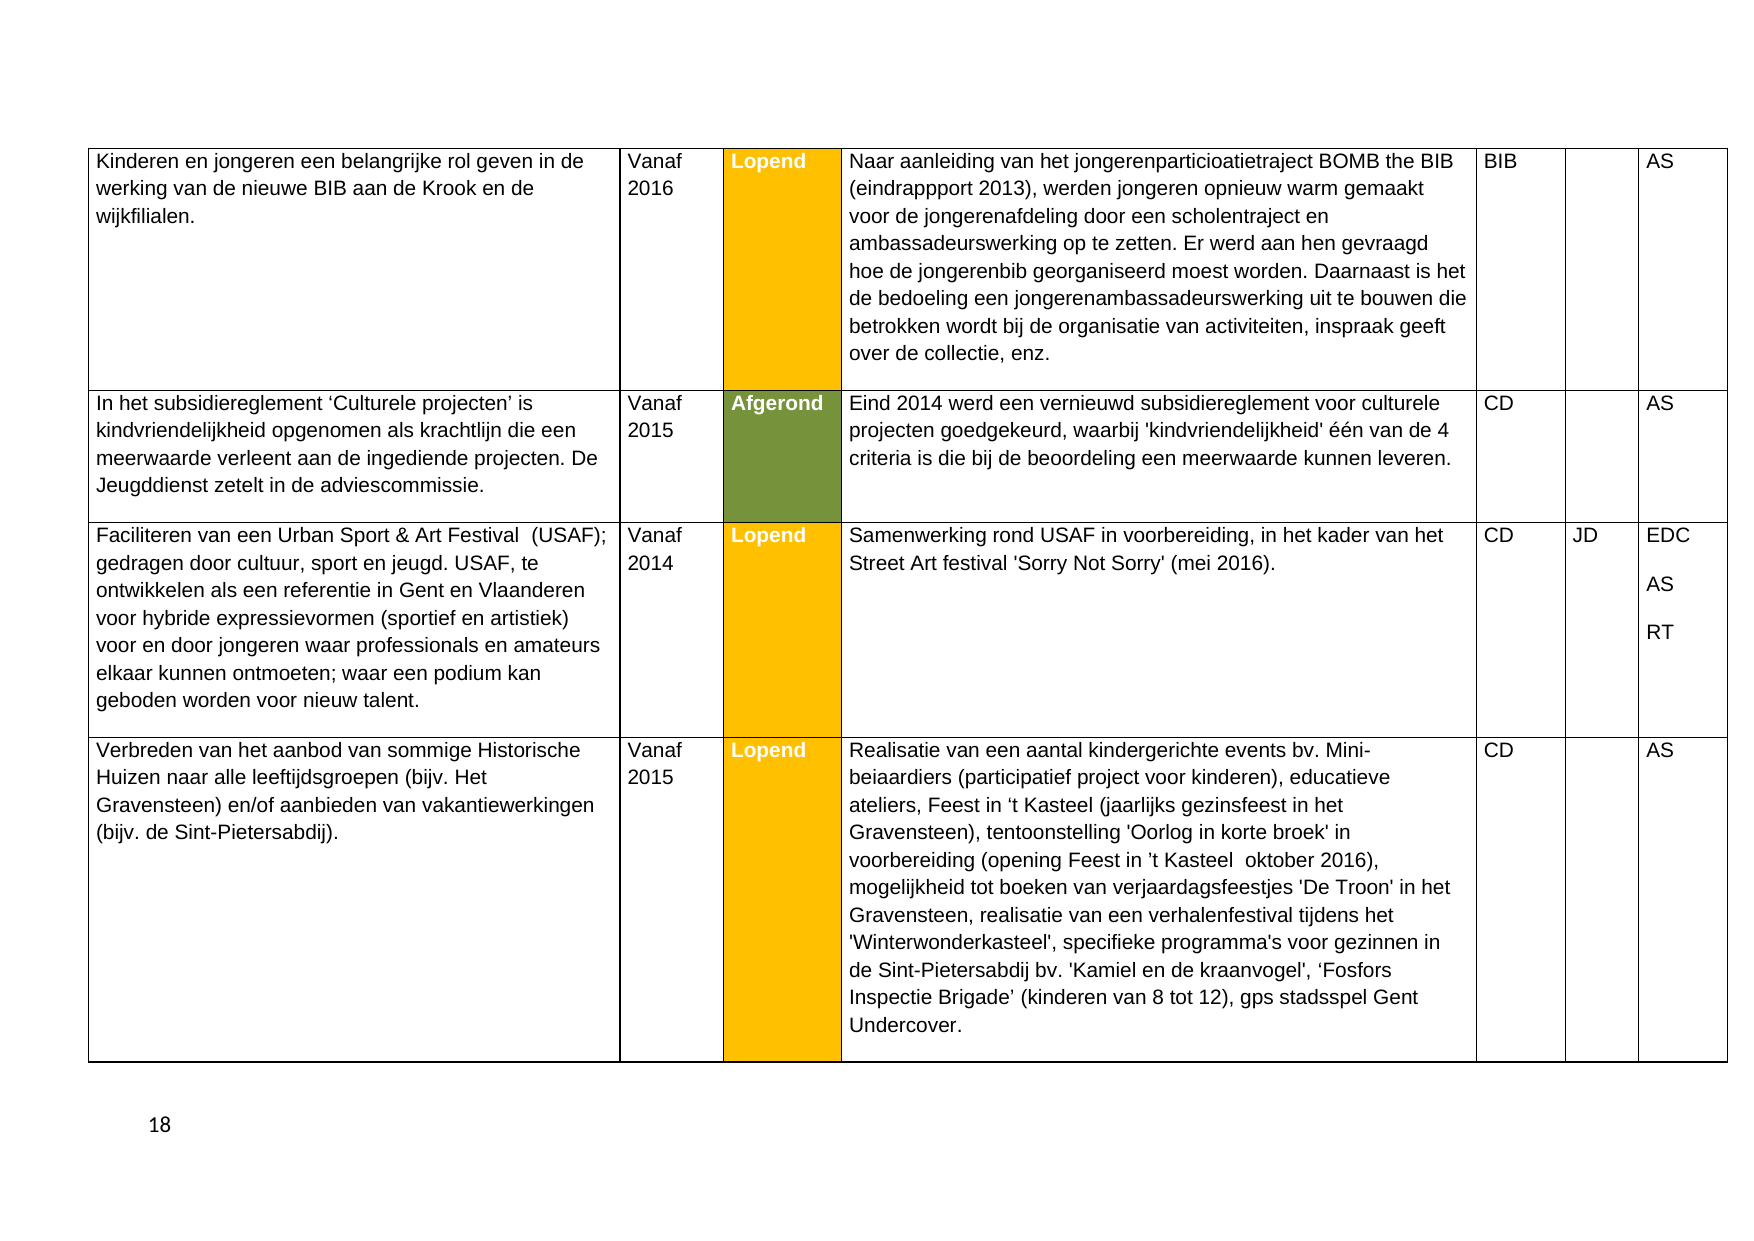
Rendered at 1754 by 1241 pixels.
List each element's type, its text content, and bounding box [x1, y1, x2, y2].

table_cell CD [1477, 738, 1565, 1061]
table_cell In het subsidiereglement ‘Culturele projecten’ is kindvriendelijkheid opgenomen als krachtlijn die een meerwaarde verleent aan de ingediende projecten. De Jeugddienst zetelt in de adviescommissie. [89, 391, 619, 522]
table_cell AS [1639, 738, 1727, 1061]
table_cell Samenwerking rond USAF in voorbereiding, in het kader van het Street Art festival 'Sorry Not Sorry' (mei 2016). [842, 523, 1476, 737]
table_cell AS [1639, 391, 1727, 522]
table_cell EDC AS RT [1639, 523, 1727, 737]
table_cell AS [1639, 149, 1727, 390]
table_cell [1566, 738, 1638, 1061]
table_cell Vanaf 2015 [621, 738, 723, 1061]
table_cell Faciliteren van een Urban Sport & Art Festival (USAF); gedragen door cultuur, sport en jeugd. USAF, te ontwikkelen als een referentie in Gent en Vlaanderen voor hybride expressievormen (sportief en artistiek) voor en door jongeren waar professionals en amateurs elkaar kunnen ontmoeten; waar een podium kan geboden worden voor nieuw talent. [89, 523, 619, 737]
table_cell Afgerond [724, 391, 841, 522]
table_cell [1566, 149, 1638, 390]
table_cell CD [1477, 391, 1565, 522]
table_cell [1566, 391, 1638, 522]
table_cell Vanaf 2014 [621, 523, 723, 737]
table_cell Vanaf 2016 [621, 149, 723, 390]
table_cell Lopend [724, 523, 841, 737]
table_cell Lopend [724, 149, 841, 390]
table_cell Eind 2014 werd een vernieuwd subsidiereglement voor culturele projecten goedgekeurd, waarbij 'kindvriendelijkheid' één van de 4 criteria is die bij de beoordeling een meerwaarde kunnen leveren. [842, 391, 1476, 522]
table_cell Verbreden van het aanbod van sommige Historische Huizen naar alle leeftijdsgroepen (bijv. Het Gravensteen) en/of aanbieden van vakantiewerkingen (bijv. de Sint-Pietersabdij). [89, 738, 619, 1061]
table_cell Kinderen en jongeren een belangrijke rol geven in de werking van de nieuwe BIB aan de Krook en de wijkfilialen. [89, 149, 619, 390]
table_cell Naar aanleiding van het jongerenparticioatietraject BOMB the BIB (eindrappport 2013), werden jongeren opnieuw warm gemaakt voor de jongerenafdeling door een scholentraject en ambassadeurswerking op te zetten. Er werd aan hen gevraagd hoe de jongerenbib georganiseerd moest worden. Daarnaast is het de bedoeling een jongerenambassadeurswerking uit te bouwen die betrokken wordt bij de organisatie van activiteiten, inspraak geeft over de collectie, enz. [842, 149, 1476, 390]
table_cell Lopend [724, 738, 841, 1061]
table_cell JD [1566, 523, 1638, 737]
table_cell CD [1477, 523, 1565, 737]
table_cell BIB [1477, 149, 1565, 390]
table_cell Vanaf 2015 [621, 391, 723, 522]
table_cell Realisatie van een aantal kindergerichte events bv. Mini-beiaardiers (participatief project voor kinderen), educatieve ateliers, Feest in ‘t Kasteel (jaarlijks gezinsfeest in het Gravensteen), tentoonstelling 'Oorlog in korte broek' in voorbereiding (opening Feest in ’t Kasteel oktober 2016), mogelijkheid tot boeken van verjaardagsfeestjes 'De Troon' in het Gravensteen, realisatie van een verhalenfestival tijdens het 'Winterwonderkasteel', specifieke programma's voor gezinnen in de Sint-Pietersabdij bv. 'Kamiel en de kraanvogel', ‘Fosfors Inspectie Brigade’ (kinderen van 8 tot 12), gps stadsspel Gent Undercover. [842, 738, 1476, 1061]
